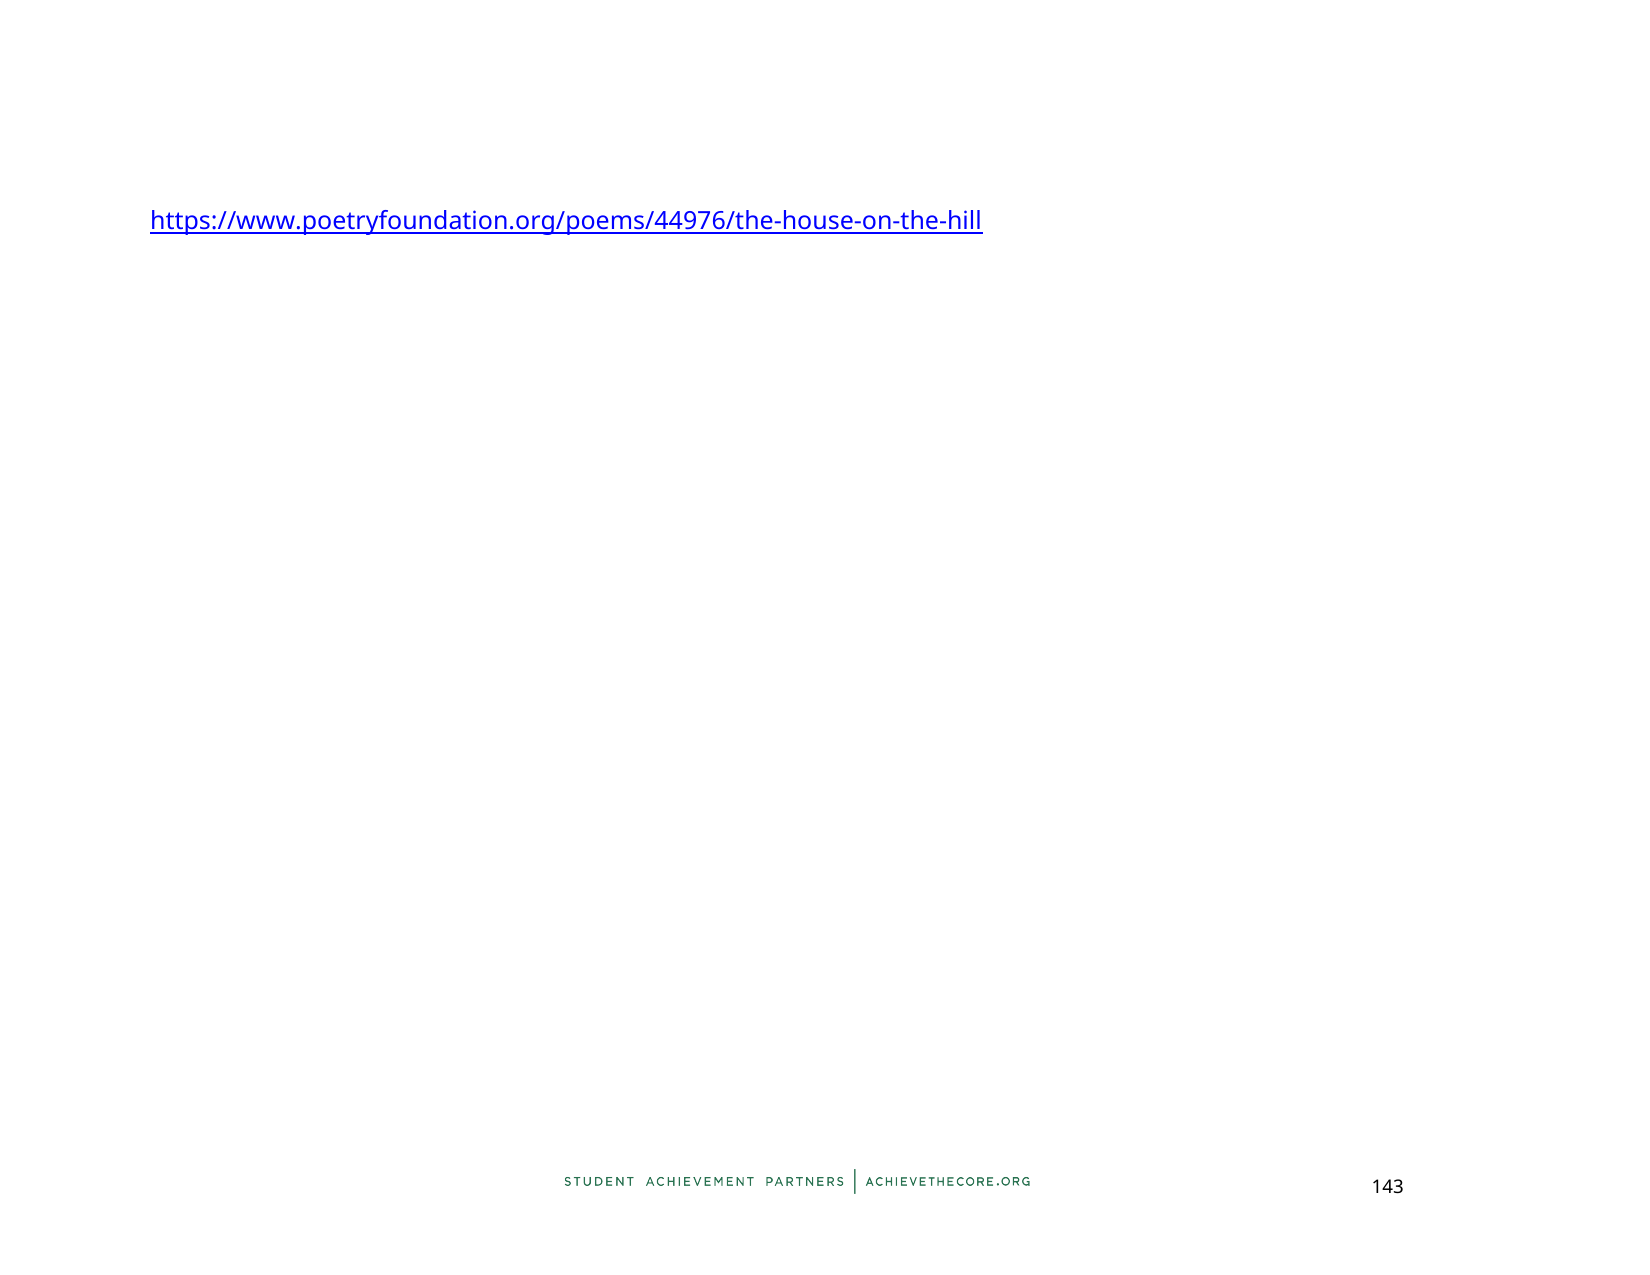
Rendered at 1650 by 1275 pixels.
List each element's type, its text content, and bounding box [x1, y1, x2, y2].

picture [564, 1169, 1030, 1194]
text https://www.poetryfoundation.org/poems/44976/the-house-on-the-hill [150, 203, 1500, 237]
